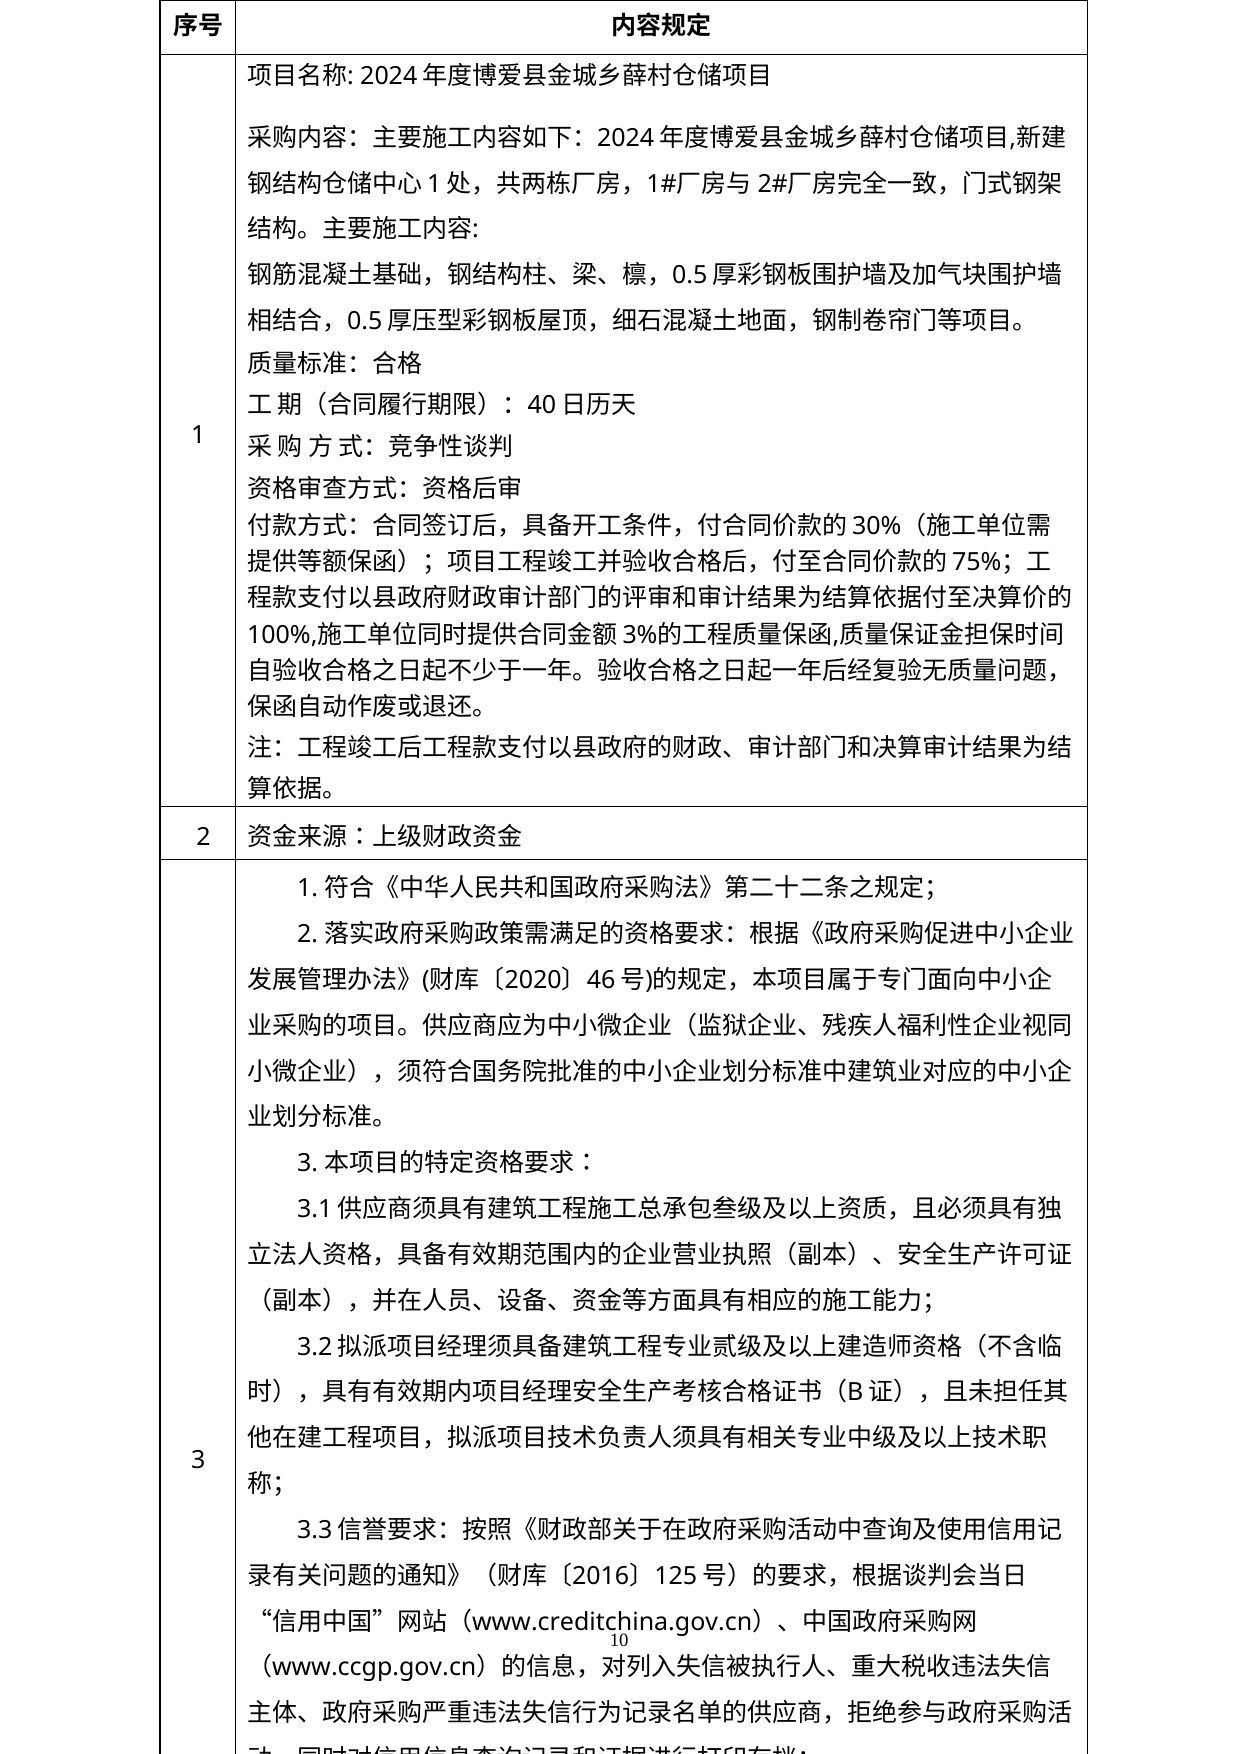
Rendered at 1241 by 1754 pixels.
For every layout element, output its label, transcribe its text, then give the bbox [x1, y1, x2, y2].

table_cell 1. 符合《中华人民共和国政府采购法》第二十二条之规定； 2. 落实政府采购政策需满足的资格要求：根据《政府采购促进中小企业发展管理办法》(财库〔2020〕46号)的规定，本项目属于专门面向中小企业采购的项目。供应商应为中小微企业（监狱企业、残疾人福利性企业视同小微企业），须符合国务院批准的中小企业划分标准中建筑业对应的中小企业划分标准。 3. 本项目的特定资格要求： 3.1供应商须具有建筑工程施工总承包叁级及以上资质，且必须具有独立法人资格，具备有效期范围内的企业营业执照（副本）、安全生产许可证（副本），并在人员、设备、资金等方面具有相应的施工能力； 3.2拟派项目经理须具备建筑工程专业贰级及以上建造师资格（不含临时），具有有效期内项目经理安全生产考核合格证书（B证），且未担任其他在建工程项目，拟派项目技术负责人须具有相关专业中级及以上技术职称； 3.3信誉要求：按照《财政部关于在政府采购活动中查询及使用信用记录有关问题的通知》（财库〔2016〕125号）的要求，根据谈判会当日“信用中国”网站（www.creditchina.gov.cn）、中国政府采购网（www.ccgp.gov.cn）的信息，对列入失信被执行人、重大税收违法失信主体、政府采购严重违法失信行为记录名单的供应商，拒绝参与政府采购活动，同时对信用信息查询记录和证据进行打印存档； 3.4单位负责人为同一人或存在直接控股、管理关系的不同供应商，不得参加同一合同项下的政府采购活动；需提供“国家企业信用信息公示系统”中公示的公司信息、股东（或投资人）信息（或提供单位负责人与其他投标单位不为同一人或者存在直接控股、管理关系的承诺书）； 3.5本项目不接受联合体投标； 3.6资格审查方式：资格后审。 [236, 860, 1087, 1754]
table_cell 1 [161, 55, 235, 806]
table_cell 2 [161, 807, 235, 859]
table_cell 项目名称: 2024年度博爱县金城乡薛村仓储项目 采购内容：主要施工内容如下：2024年度博爱县金城乡薛村仓储项目,新建钢结构仓储中心1处，共两栋厂房，1#厂房与 2#厂房完全一致，门式钢架结构。主要施工内容: 钢筋混凝土基础，钢结构柱、梁、檩，0.5厚彩钢板围护墙及加气块围护墙相结合，0.5厚压型彩钢板屋顶，细石混凝土地面，钢制卷帘门等项目。 质量标准：合格 工 期（合同履行期限）：40日历天 采 购 方 式：竞争性谈判 资格审查方式：资格后审 付款方式：合同签订后，具备开工条件，付合同价款的30%（施工单位需提供等额保函）；项目工程竣工并验收合格后，付至合同价款的75%；工程款支付以县政府财政审计部门的评审和审计结果为结算依据付至决算价的100%,施工单位同时提供合同金额3%的工程质量保函,质量保证金担保时间自验收合格之日起不少于一年。验收合格之日起一年后经复验无质量问题，保函自动作废或退还。 注：工程竣工后工程款支付以县政府的财政、审计部门和决算审计结果为结算依据。 [236, 55, 1087, 806]
table_cell 3 [161, 860, 235, 1754]
table_cell 资金来源：上级财政资金 [236, 807, 1087, 859]
table_header 序号 [161, 1, 235, 54]
table_header 内容规定 [236, 1, 1087, 54]
